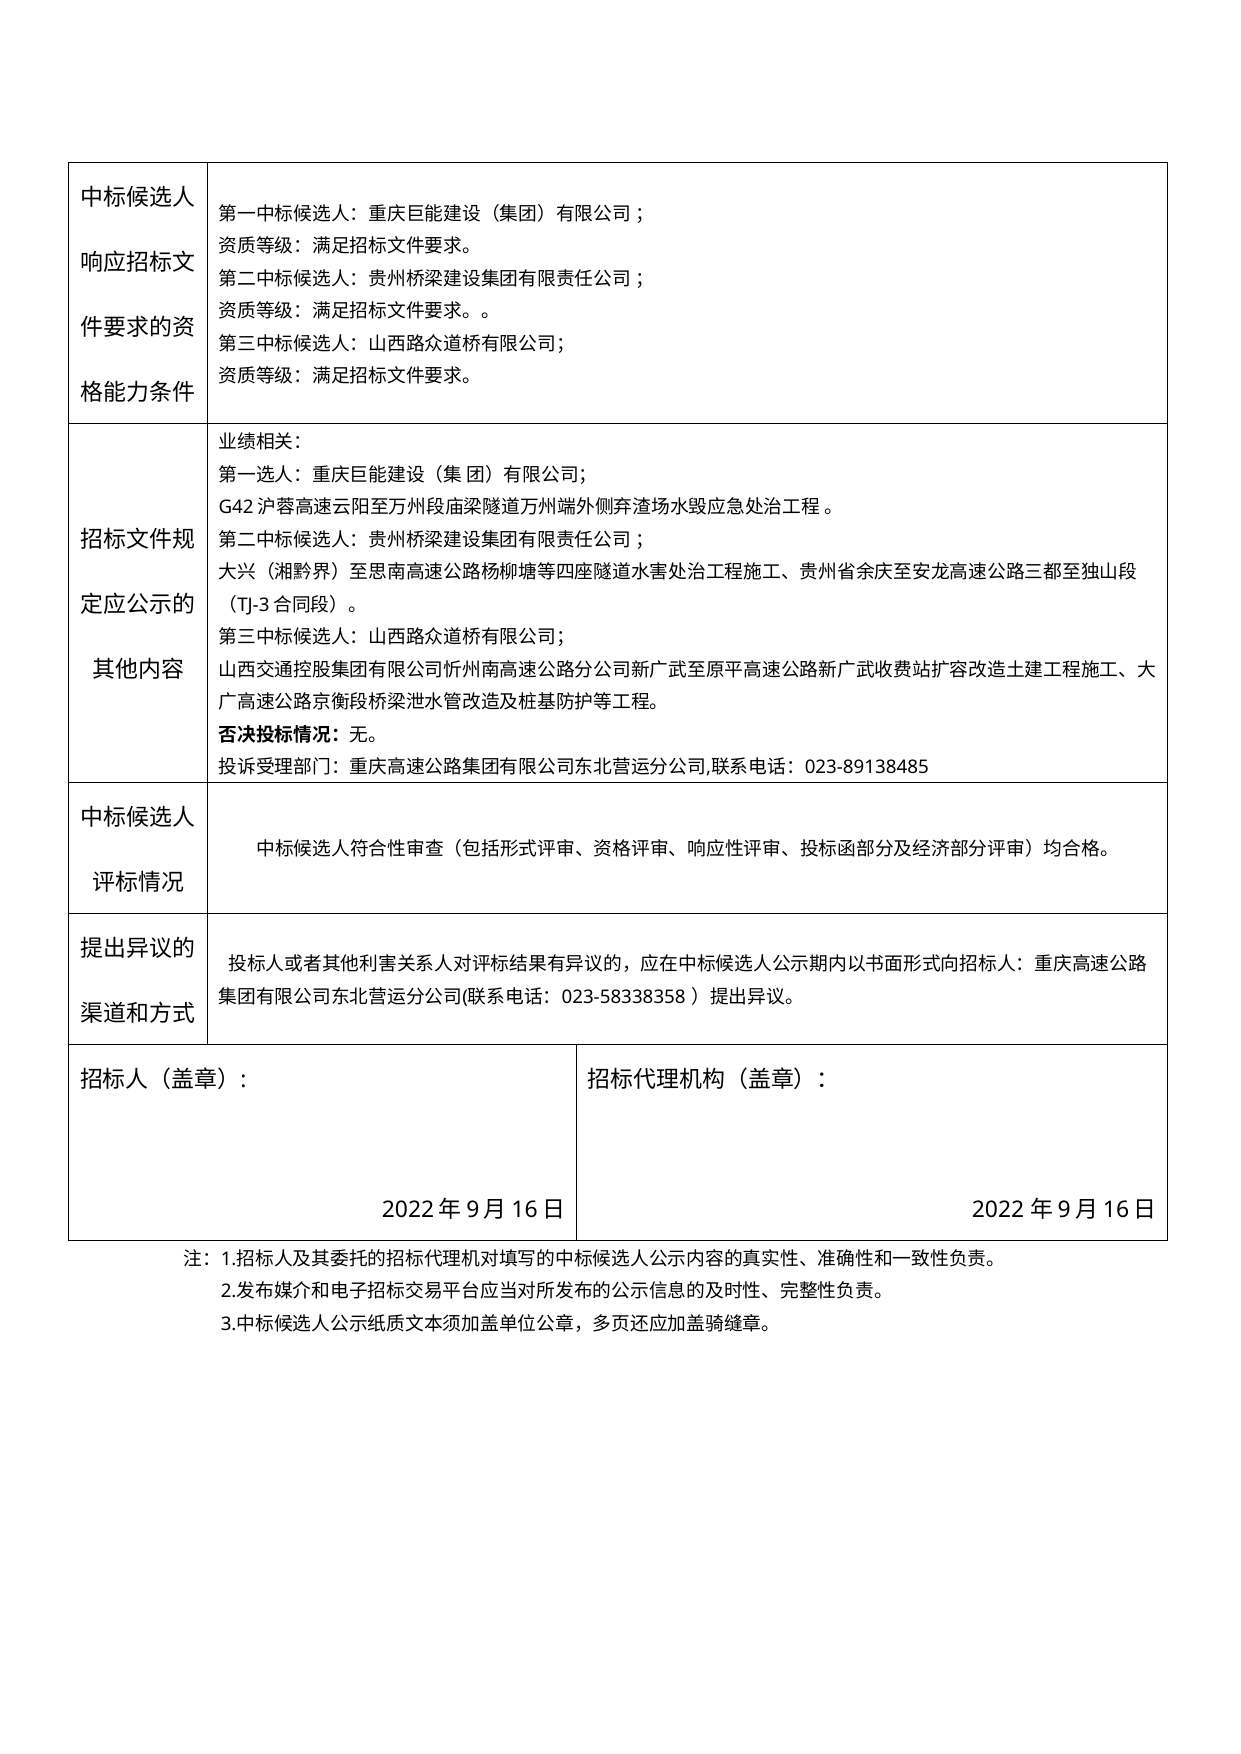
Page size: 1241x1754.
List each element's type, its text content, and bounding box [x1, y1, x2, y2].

table_cell 第一中标候选人：重庆巨能建设（集团）有限公司 ； 资质等级：满足招标文件要求。 第二中标候选人：贵州桥梁建设集团有限责任公司 ； 资质等级：满足招标文件要求。。 第三中标候选人：山西路众道桥有限公司； 资质等级：满足招标文件要求。 [208, 163, 1167, 423]
text 2.发布媒介和电子招标交易平台应当对所发布的公示信息的及时性、完整性负责。 [183, 1273, 1053, 1306]
text 注：1.招标人及其委托的招标代理机对填写的中标候选人公示内容的真实性、准确性和一致性负责。 [183, 1241, 1053, 1273]
table_cell 中标候选人评标情况 [69, 783, 207, 913]
table_cell 中标候选人符合性审查（包括形式评审、资格评审、响应性评审、投标函部分及经济部分评审）均合格。 [208, 783, 1167, 913]
table_cell 招标人（盖章）: 2022年9月16日 [69, 1045, 576, 1240]
table_cell 招标文件规定应公示的其他内容 [69, 424, 207, 782]
table_cell 业绩相关： 第一选人：重庆巨能建设（集 团）有限公司； G42沪蓉高速云阳至万州段庙梁隧道万州端外侧弃渣场水毁应急处治工程 。 第二中标候选人：贵州桥梁建设集团有限责任公司 ； 大兴（湘黔界）至思南高速公路杨柳塘等四座隧道水害处治工程施工、贵州省余庆至安龙高速公路三都至独山段（TJ-3合同段）。 第三中标候选人：山西路众道桥有限公司； 山西交通控股集团有限公司忻州南高速公路分公司新广武至原平高速公路新广武收费站扩容改造土建工程施工、大广高速公路京衡段桥梁泄水管改造及桩基防护等工程。 否决投标情况：无。 投诉受理部门：重庆高速公路集团有限公司东北营运分公司,联系电话：023-89138485 [208, 424, 1167, 782]
table_cell 投标人或者其他利害关系人对评标结果有异议的，应在中标候选人公示期内以书面形式向招标人：重庆高速公路集团有限公司东北营运分公司(联系电话：023-58338358 ）提出异议。 [208, 914, 1167, 1044]
table_cell 提出异议的渠道和方式 [69, 914, 207, 1044]
text 3.中标候选人公示纸质文本须加盖单位公章，多页还应加盖骑缝章。 [183, 1306, 1053, 1338]
table_cell 中标候选人响应招标文件要求的资格能力条件 [69, 163, 207, 423]
table_cell 招标代理机构（盖章）： 2022 年9月16日 [577, 1045, 1167, 1240]
